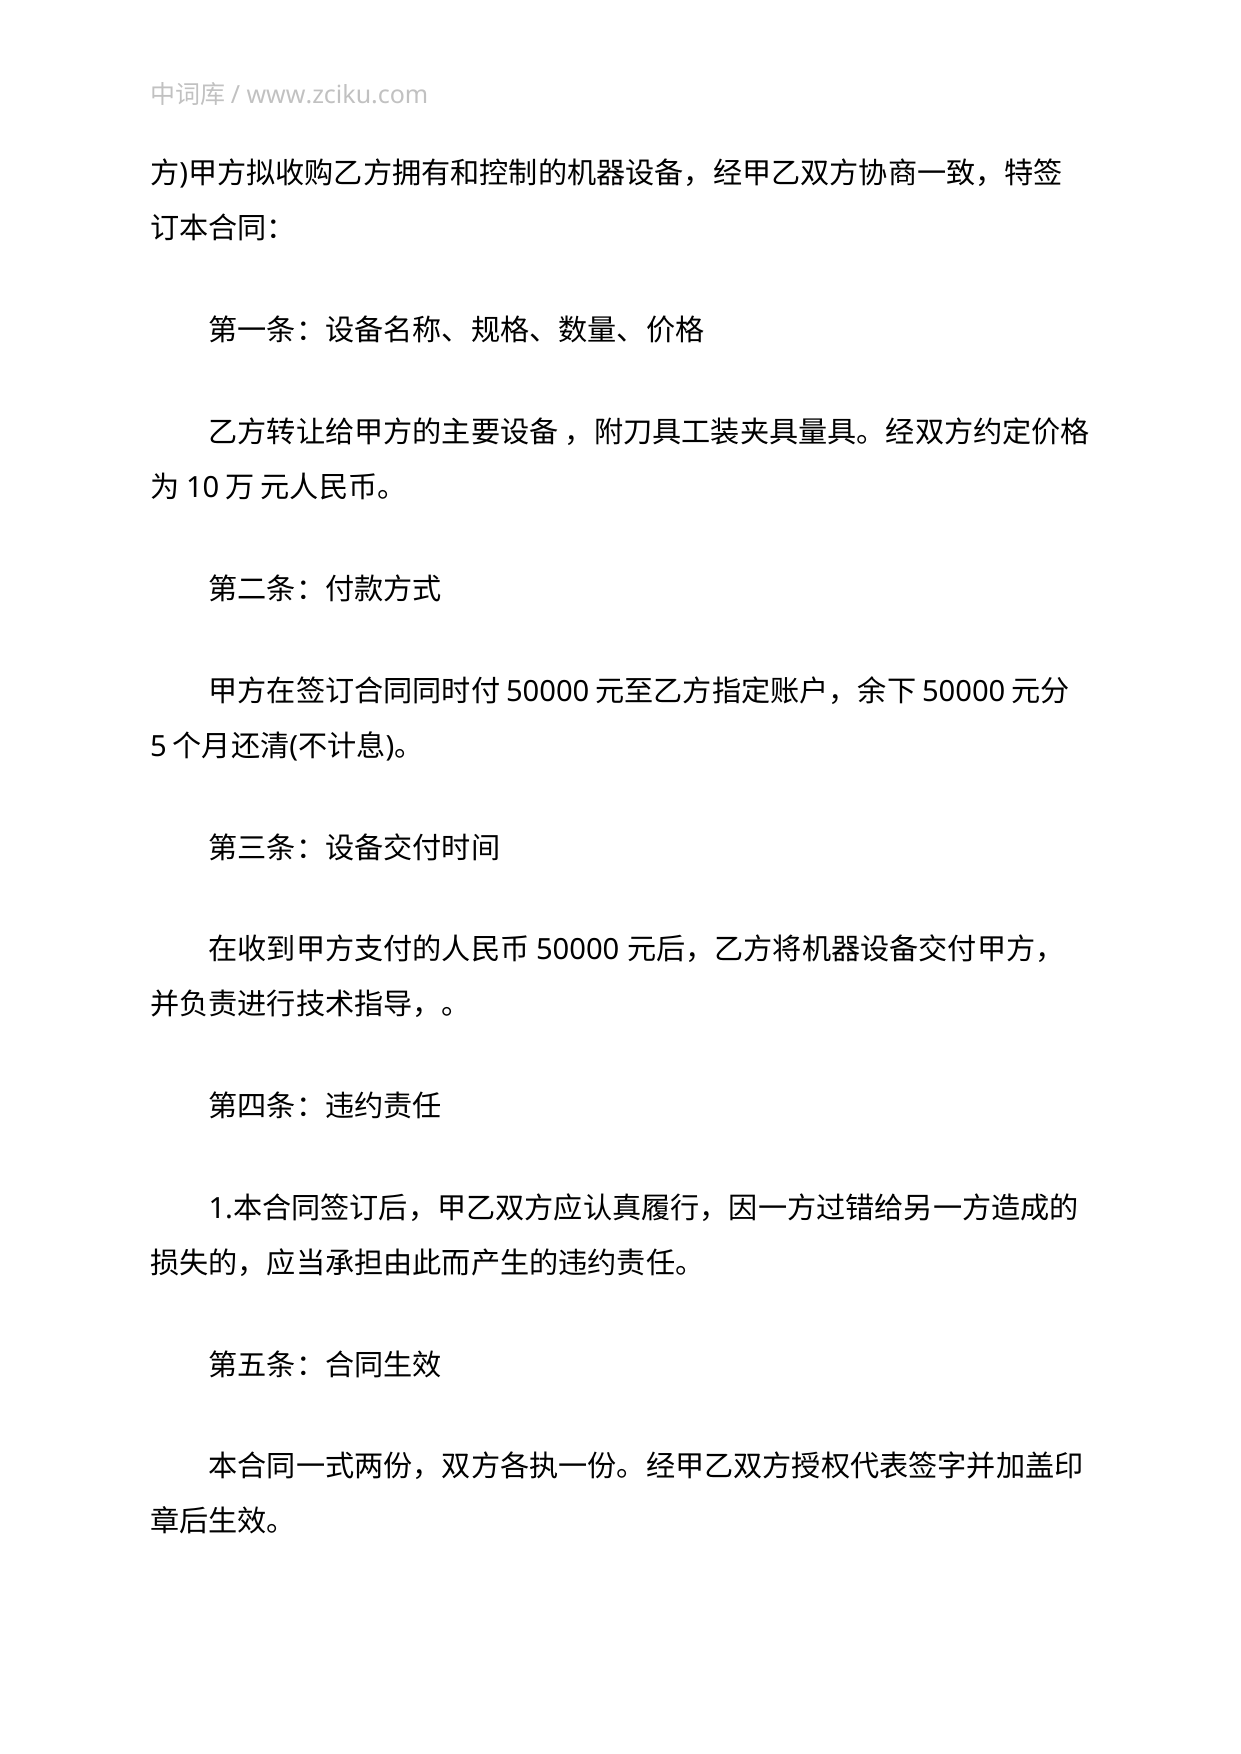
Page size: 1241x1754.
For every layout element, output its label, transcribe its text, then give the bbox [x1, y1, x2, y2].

text 第三条：设备交付时间 [150, 824, 1090, 866]
text 第一条：设备名称、规格、数量、价格 [150, 307, 1090, 349]
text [150, 150, 1090, 247]
text 本合同一式两份，双方各执一份。经甲乙双方授权代表签字并加盖印章后生效。 [150, 1443, 1090, 1540]
text 在收到甲方支付的人民币 50000 元后，乙方将机器设备交付甲方，并负责进行技术指导，。 [150, 926, 1090, 1023]
text 乙方转让给甲方的主要设备 ，附刀具工装夹具量具。经双方约定价格为 10万 元人民币。 [150, 408, 1090, 506]
text 甲方在签订合同同时付50000元至乙方指定账户，余下50000元分5个月还清(不计息)。 [150, 667, 1090, 764]
text 第二条：付款方式 [150, 565, 1090, 608]
text 第四条：违约责任 [150, 1083, 1090, 1125]
text 1.本合同签订后，甲乙双方应认真履行，因一方过错给另一方造成的损失的，应当承担由此而产生的违约责任。 [150, 1184, 1090, 1282]
text 第五条：合同生效 [150, 1341, 1090, 1383]
